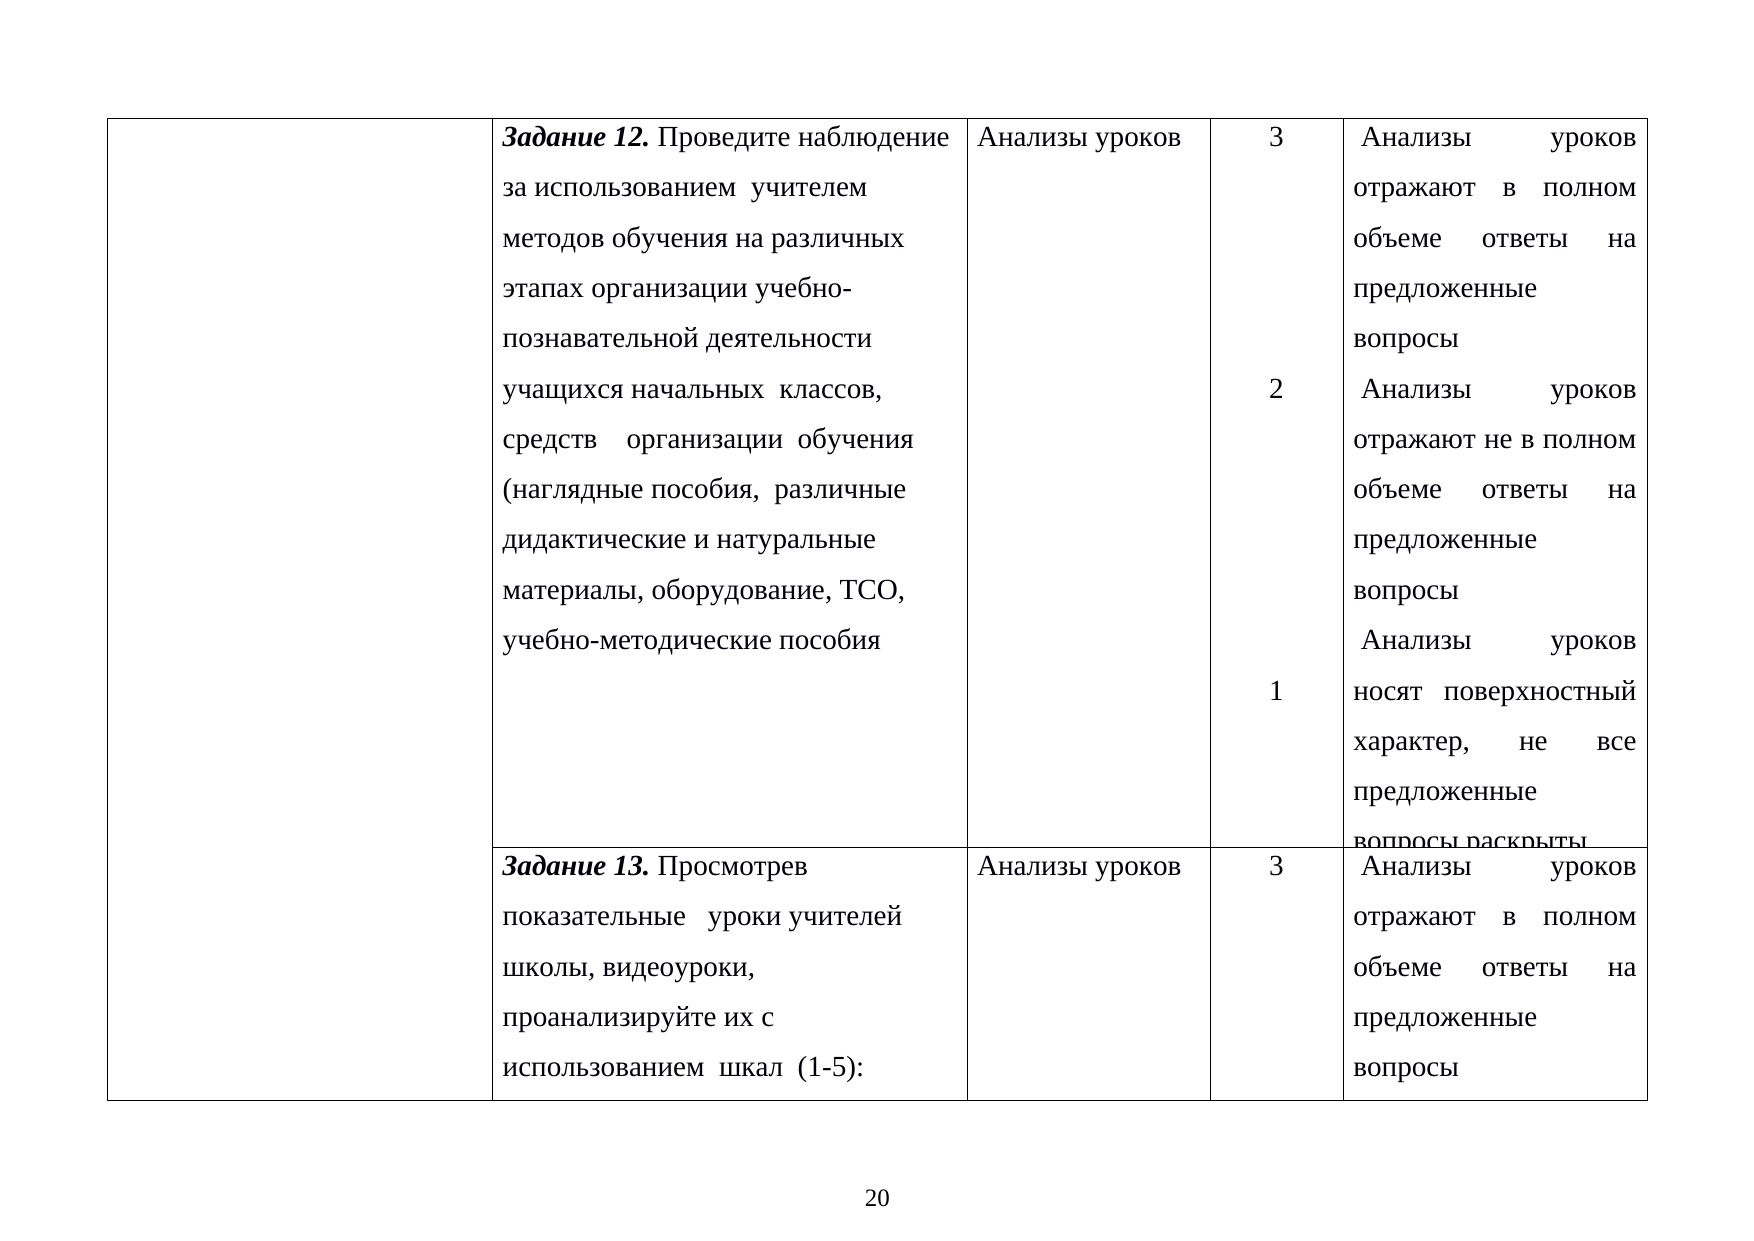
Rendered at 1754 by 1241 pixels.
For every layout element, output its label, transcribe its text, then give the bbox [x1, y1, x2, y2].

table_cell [1344, 848, 1647, 1100]
table_cell 3 2 1 [1211, 119, 1343, 847]
table_cell Задание 12. Проведите наблюдение за использованием учителем методов обучения на различных этапах организации учебно-познавательной деятельности учащихся начальных классов, средств организации обучения (наглядные пособия, различные дидактические и натуральные материалы, оборудование, ТСО, учебно-методические пособия [493, 119, 967, 847]
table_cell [493, 848, 967, 1100]
table_cell Анализы уроков [968, 848, 1210, 1100]
table_cell 3 2 1 [1211, 848, 1343, 1100]
table_cell Анализы уроков [968, 119, 1210, 847]
table_cell Анализы уроков отражают в полном объеме ответы на предложенные вопросы Анализы уроков отражают не в полном объеме ответы на предложенные вопросы Анализы уроков носят поверхностный характер, не все предложенные вопросы раскрыты Анализы уроков носят поверхностный характер, не все на предложенные вопросы раскрыты [1344, 119, 1647, 847]
